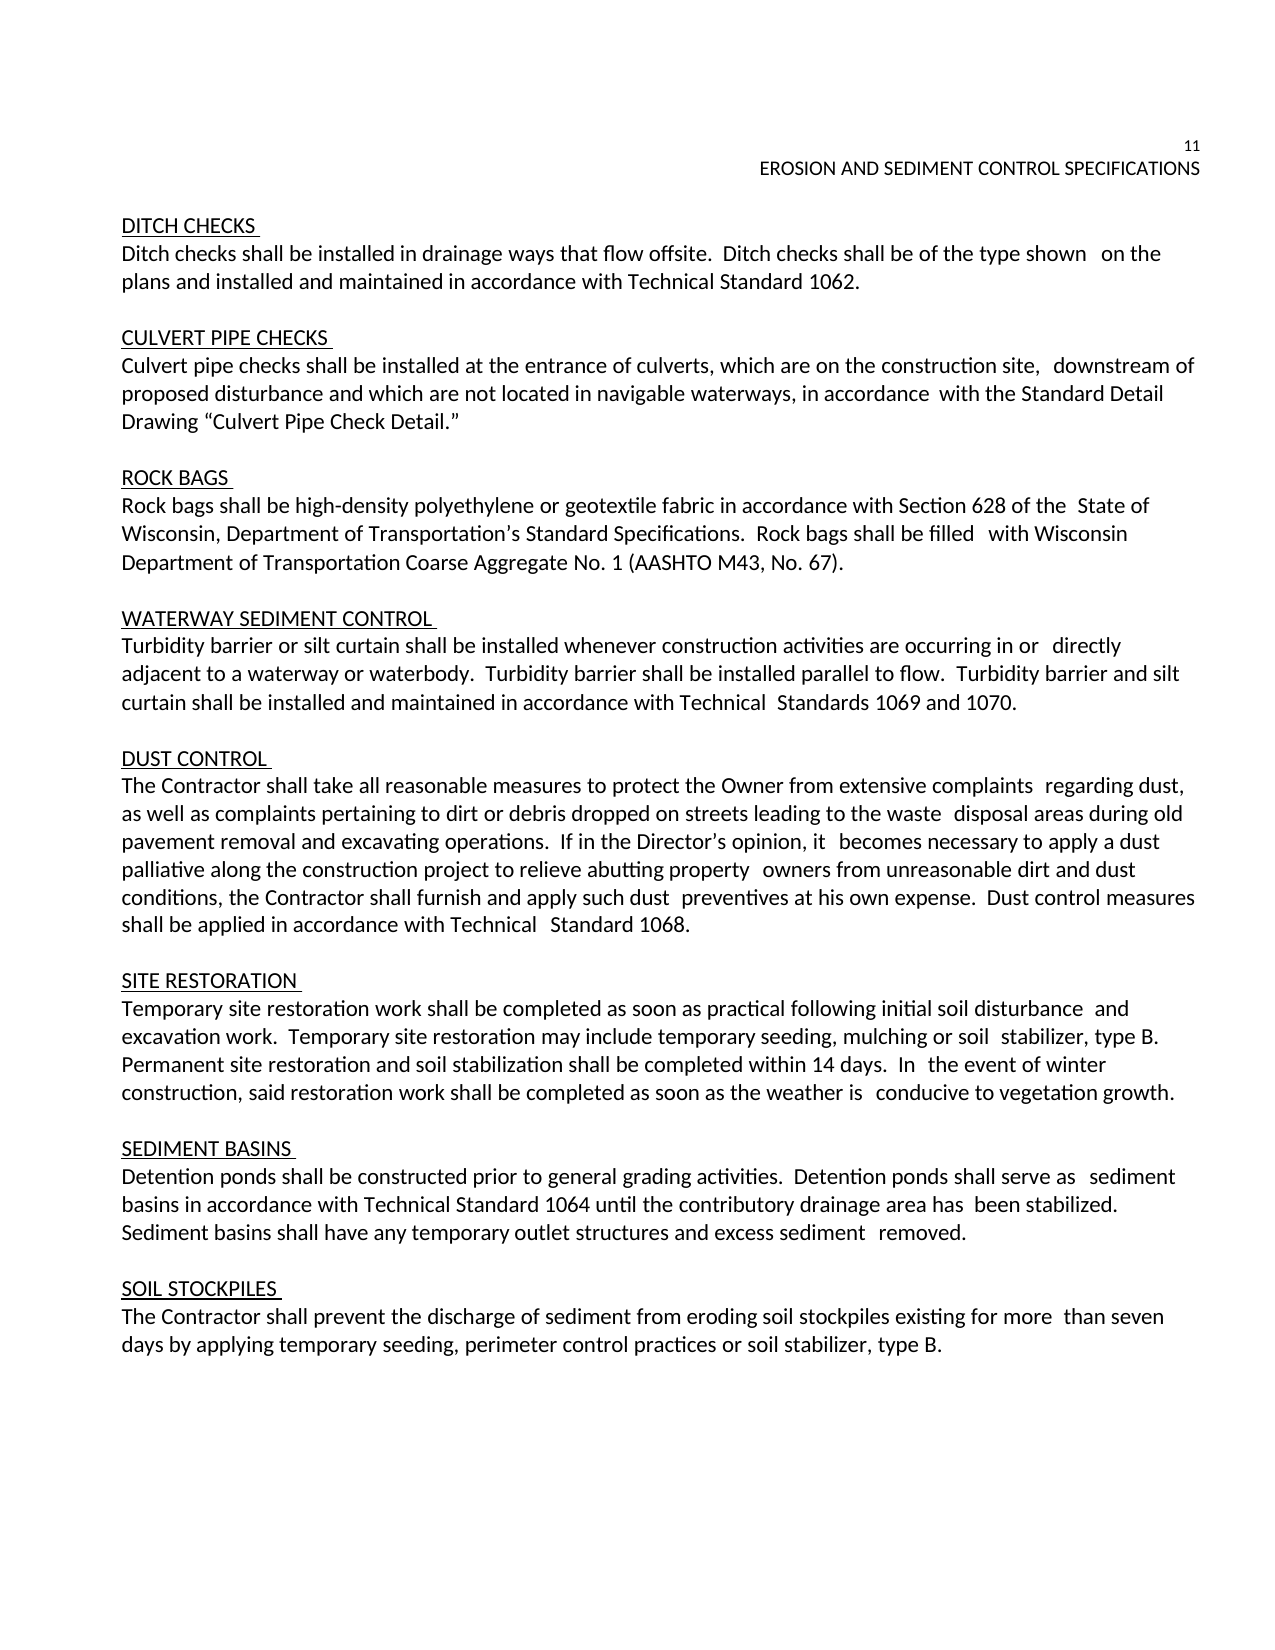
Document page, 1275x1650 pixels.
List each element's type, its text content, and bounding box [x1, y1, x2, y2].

text SITE RESTORATION [121, 967, 1200, 995]
text EROSION AND SEDIMENT CONTROL SPECIFICATIONS [121, 155, 1200, 181]
text DITCH CHECKS [121, 211, 1200, 239]
text The Contractor shall prevent the discharge of sediment from eroding soil stockpiles existing for more than seven days by applying temporary seeding, perimeter control practices or soil stabilizer, type B. [121, 1302, 1200, 1358]
text WATERWAY SEDIMENT CONTROL [121, 604, 1200, 632]
text The Contractor shall take all reasonable measures to protect the Owner from extensive complaints regarding dust, as well as complaints pertaining to dirt or debris dropped on streets leading to the waste disposal areas during old pavement removal and excavating operations. If in the Director’s opinion, it becomes necessary to apply a dust palliative along the construction project to relieve abutting property owners from unreasonable dirt and dust conditions, the Contractor shall furnish and apply such dust preventives at his own expense. Dust control measures shall be applied in accordance with Technical Standard 1068. [121, 772, 1200, 938]
text SEDIMENT BASINS [121, 1134, 1200, 1162]
text CULVERT PIPE CHECKS [121, 323, 1200, 351]
text DUST CONTROL [121, 744, 1200, 772]
text Detention ponds shall be constructed prior to general grading activities. Detention ponds shall serve as sediment basins in accordance with Technical Standard 1064 until the contributory drainage area has been stabilized. Sediment basins shall have any temporary outlet structures and excess sediment removed. [121, 1162, 1200, 1246]
text Turbidity barrier or silt curtain shall be installed whenever construction activities are occurring in or directly adjacent to a waterway or waterbody. Turbidity barrier shall be installed parallel to flow. Turbidity barrier and silt curtain shall be installed and maintained in accordance with Technical Standards 1069 and 1070. [121, 632, 1200, 716]
text Rock bags shall be high-density polyethylene or geotextile fabric in accordance with Section 628 of the State of Wisconsin, Department of Transportation’s Standard Specifications. Rock bags shall be filled with Wisconsin Department of Transportation Coarse Aggregate No. 1 (AASHTO M43, No. 67). [121, 492, 1200, 576]
text SOIL STOCKPILES [121, 1274, 1200, 1302]
text ROCK BAGS [121, 463, 1200, 492]
text Ditch checks shall be installed in drainage ways that flow offsite. Ditch checks shall be of the type shown on the plans and installed and maintained in accordance with Technical Standard 1062. [121, 239, 1200, 295]
text Culvert pipe checks shall be installed at the entrance of culverts, which are on the construction site, downstream of proposed disturbance and which are not located in navigable waterways, in accordance with the Standard Detail Drawing “Culvert Pipe Check Detail.” [121, 351, 1200, 435]
text 11 [121, 135, 1200, 155]
text Temporary site restoration work shall be completed as soon as practical following initial soil disturbance and excavation work. Temporary site restoration may include temporary seeding, mulching or soil stabilizer, type B. Permanent site restoration and soil stabilization shall be completed within 14 days. In the event of winter construction, said restoration work shall be completed as soon as the weather is conducive to vegetation growth. [121, 995, 1200, 1106]
